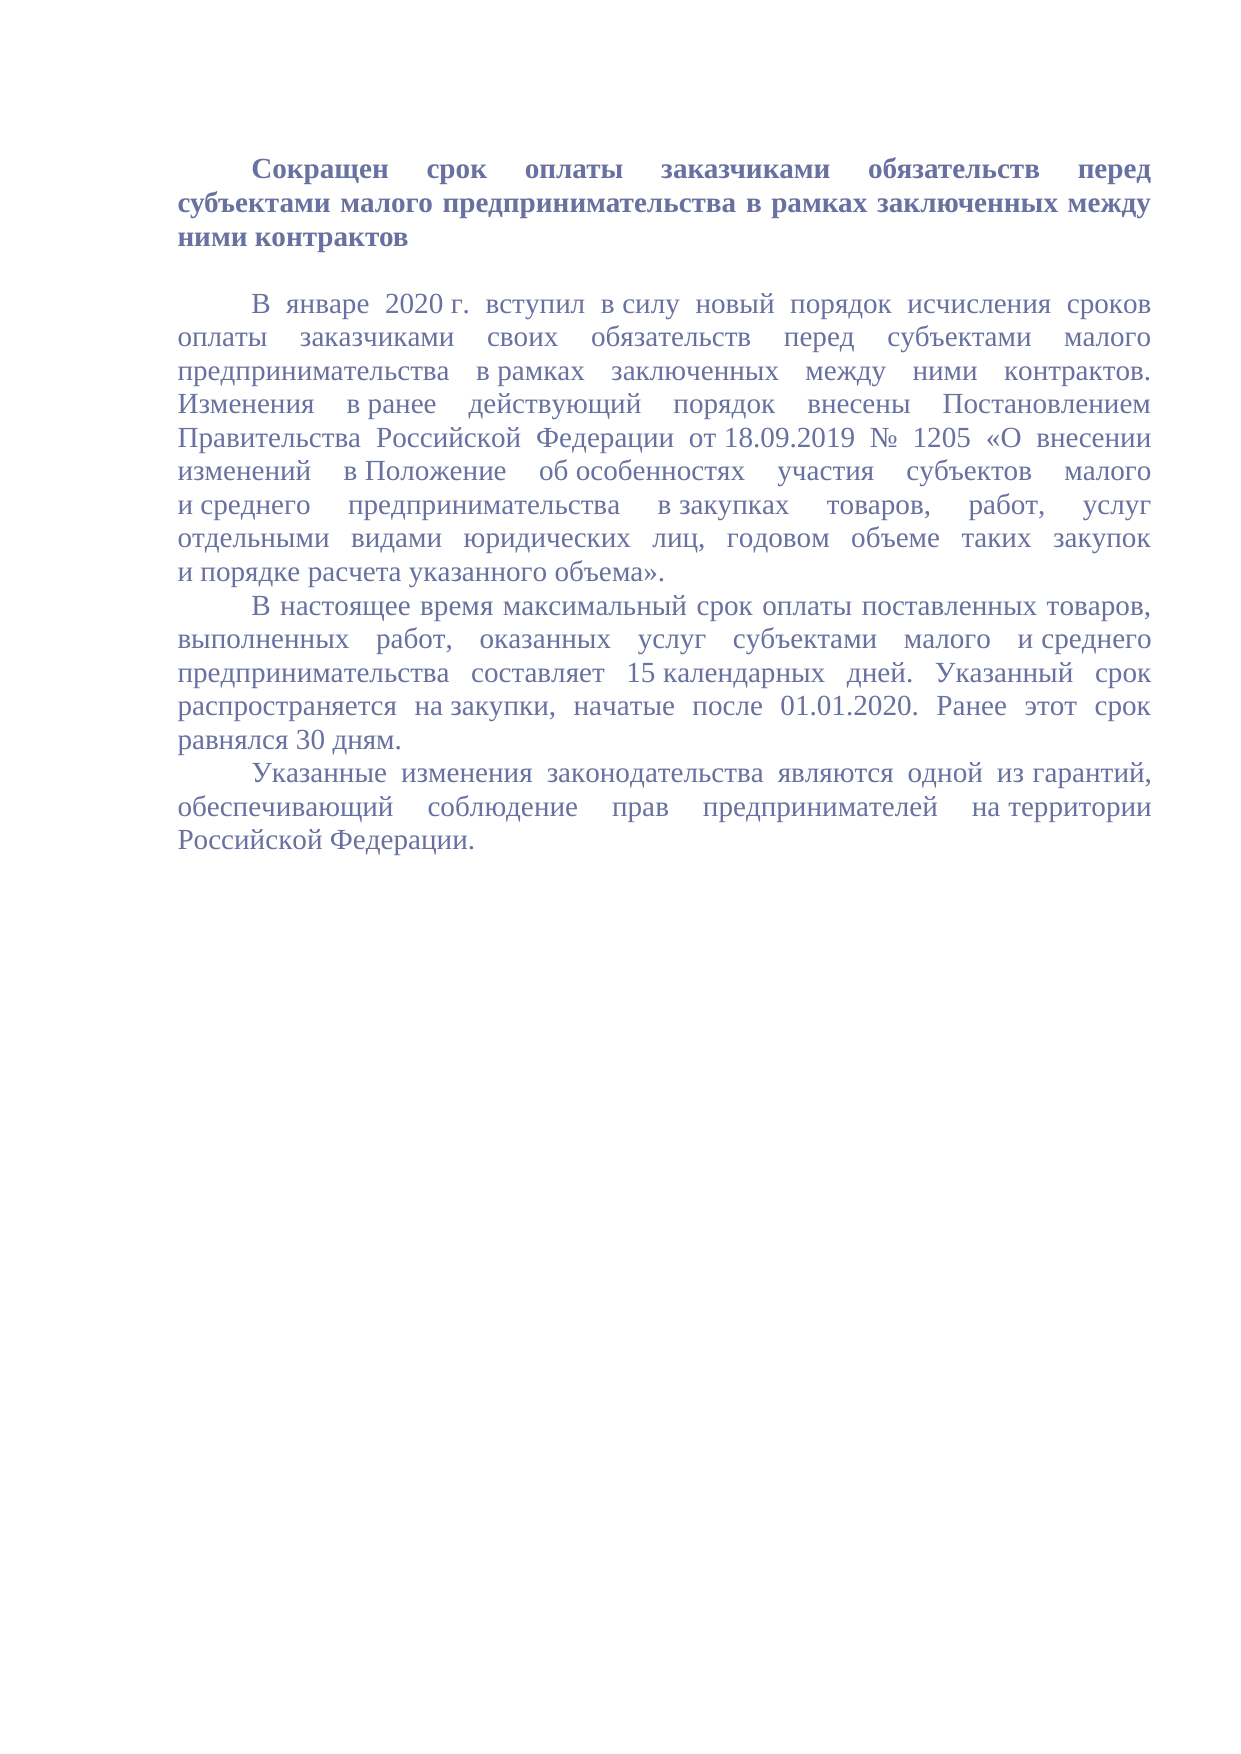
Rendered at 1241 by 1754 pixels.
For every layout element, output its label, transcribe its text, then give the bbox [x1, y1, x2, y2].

text В настоящее время максимальный срок оплаты поставленных товаров, выполненных работ, оказанных услуг субъектами малого и среднего предпринимательства составляет 15 календарных дней. Указанный срок распространяется на закупки, начатые после 01.01.2020. Ранее этот срок равнялся 30 дням. [177, 588, 1152, 755]
text Сокращен срок оплаты заказчиками обязательств перед субъектами малого предпринимательства в рамках заключенных между ними контрактов [177, 152, 1152, 252]
text В январе 2020 г. вступил в силу новый порядок исчисления сроков оплаты заказчиками своих обязательств перед субъектами малого предпринимательства в рамках заключенных между ними контрактов. Изменения в ранее действующий порядок внесены Постановлением Правительства Российской Федерации от 18.09.2019 № 1205 «О внесении изменений в Положение об особенностях участия субъектов малого и среднего предпринимательства в закупках товаров, работ, услуг отдельными видами юридических лиц, годовом объеме таких закупок и порядке расчета указанного объема». [177, 286, 1152, 588]
text Указанные изменения законодательства являются одной из гарантий, обеспечивающий соблюдение прав предпринимателей на территории Российской Федерации. [177, 755, 1152, 856]
